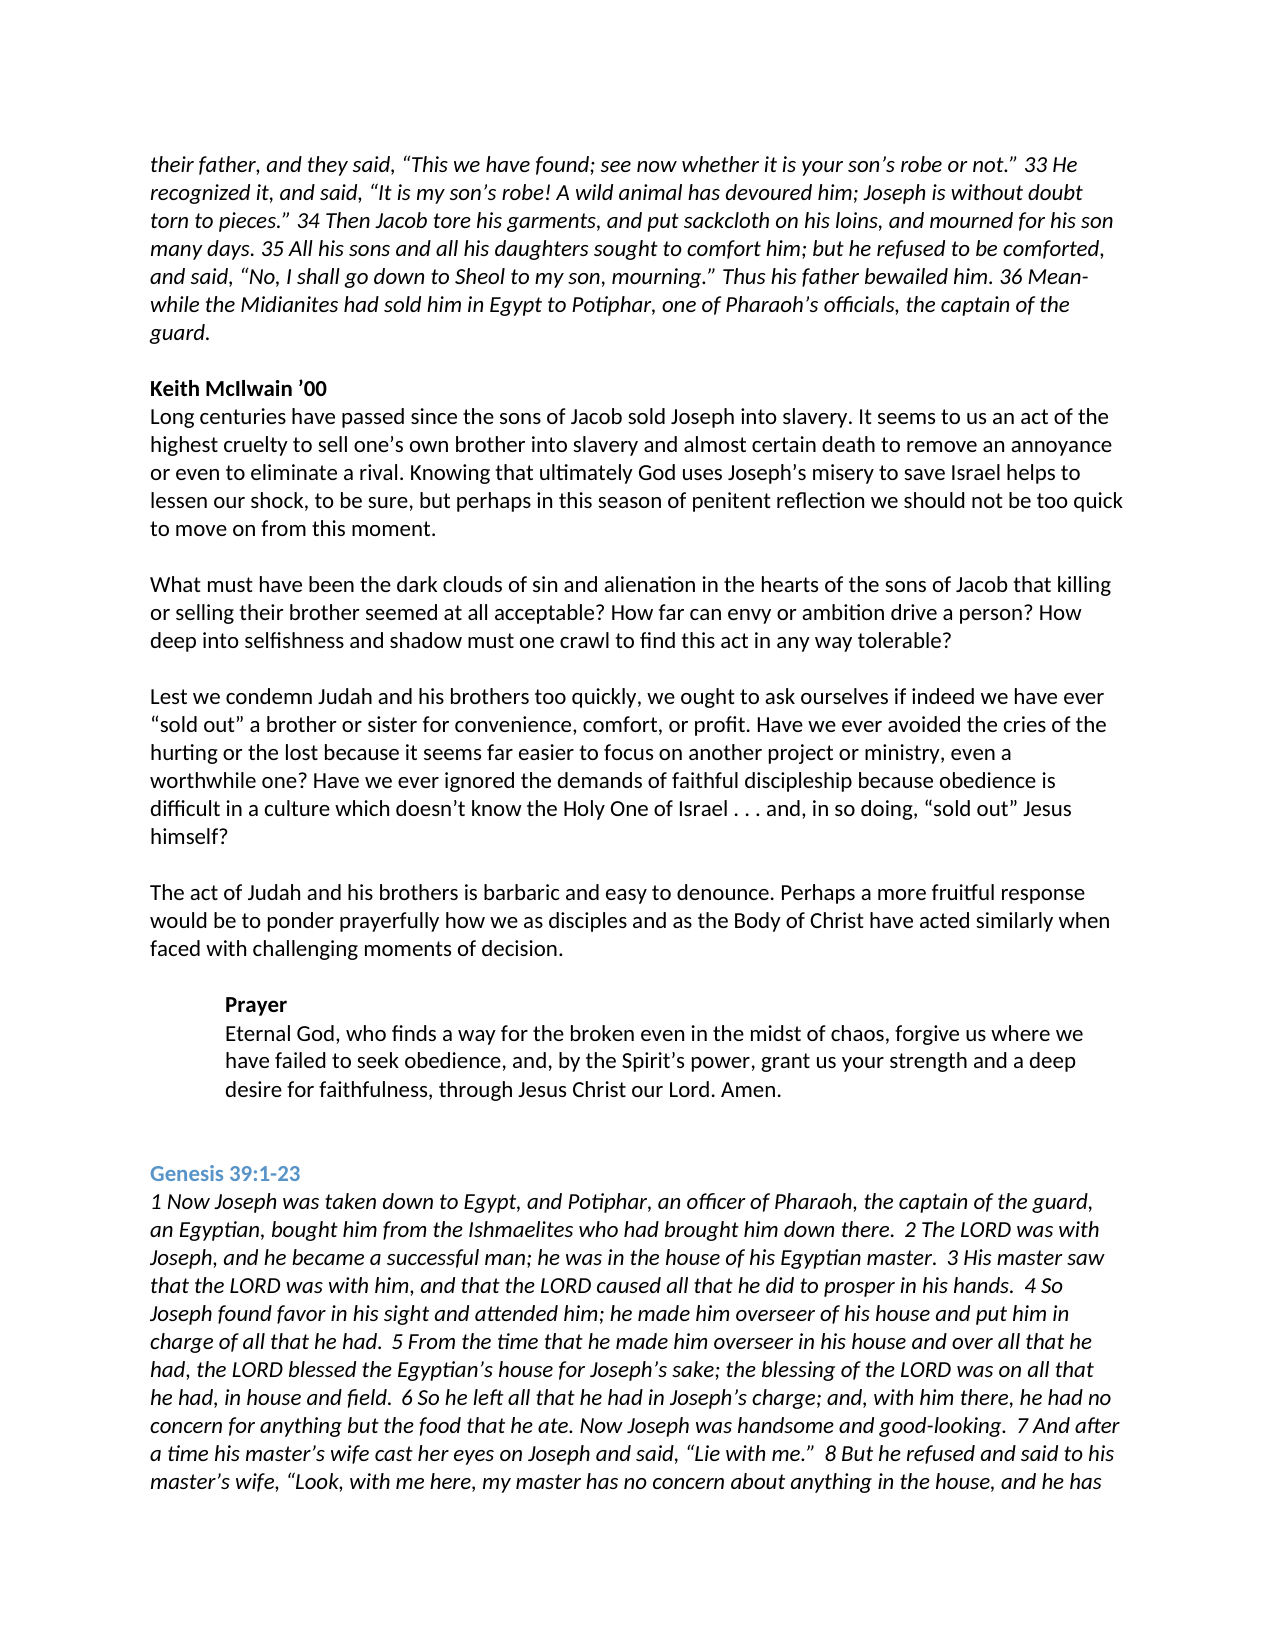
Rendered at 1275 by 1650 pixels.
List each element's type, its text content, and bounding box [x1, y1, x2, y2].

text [150, 150, 1125, 346]
text Eternal God, who finds a way for the broken even in the midst of chaos, forgive us where we have failed to seek obedience, and, by the Spirit’s power, grant us your strength and a deep desire for faithfulness, through Jesus Christ our Lord. Amen. [225, 1019, 1125, 1103]
text Keith McIlwain ’00 [150, 374, 1125, 402]
text Genesis 39:1-23 [150, 1159, 1125, 1187]
text The act of Judah and his brothers is barbaric and easy to denounce. Perhaps a more fruitful response would be to ponder prayerfully how we as disciples and as the Body of Christ have acted similarly when faced with challenging moments of decision. [150, 878, 1125, 963]
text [150, 1187, 1125, 1495]
text Long centuries have passed since the sons of Jacob sold Joseph into slavery. It seems to us an act of the highest cruelty to sell one’s own brother into slavery and almost certain death to remove an annoyance or even to eliminate a rival. Knowing that ultimately God uses Joseph’s misery to save Israel helps to lessen our shock, to be sure, but perhaps in this season of penitent reflection we should not be too quick to move on from this moment. [150, 402, 1125, 542]
text Prayer [225, 991, 1125, 1019]
text What must have been the dark clouds of sin and alienation in the hearts of the sons of Jacob that killing or selling their brother seemed at all acceptable? How far can envy or ambition drive a person? How deep into selfishness and shadow must one crawl to find this act in any way tolerable? [150, 570, 1125, 654]
text Lest we condemn Judah and his brothers too quickly, we ought to ask ourselves if indeed we have ever “sold out” a brother or sister for convenience, comfort, or profit. Have we ever avoided the cries of the hurting or the lost because it seems far easier to focus on another project or ministry, even a worthwhile one? Have we ever ignored the demands of faithful discipleship because obedience is difficult in a culture which doesn’t know the Holy One of Israel . . . and, in so doing, “sold out” Jesus himself? [150, 682, 1125, 851]
